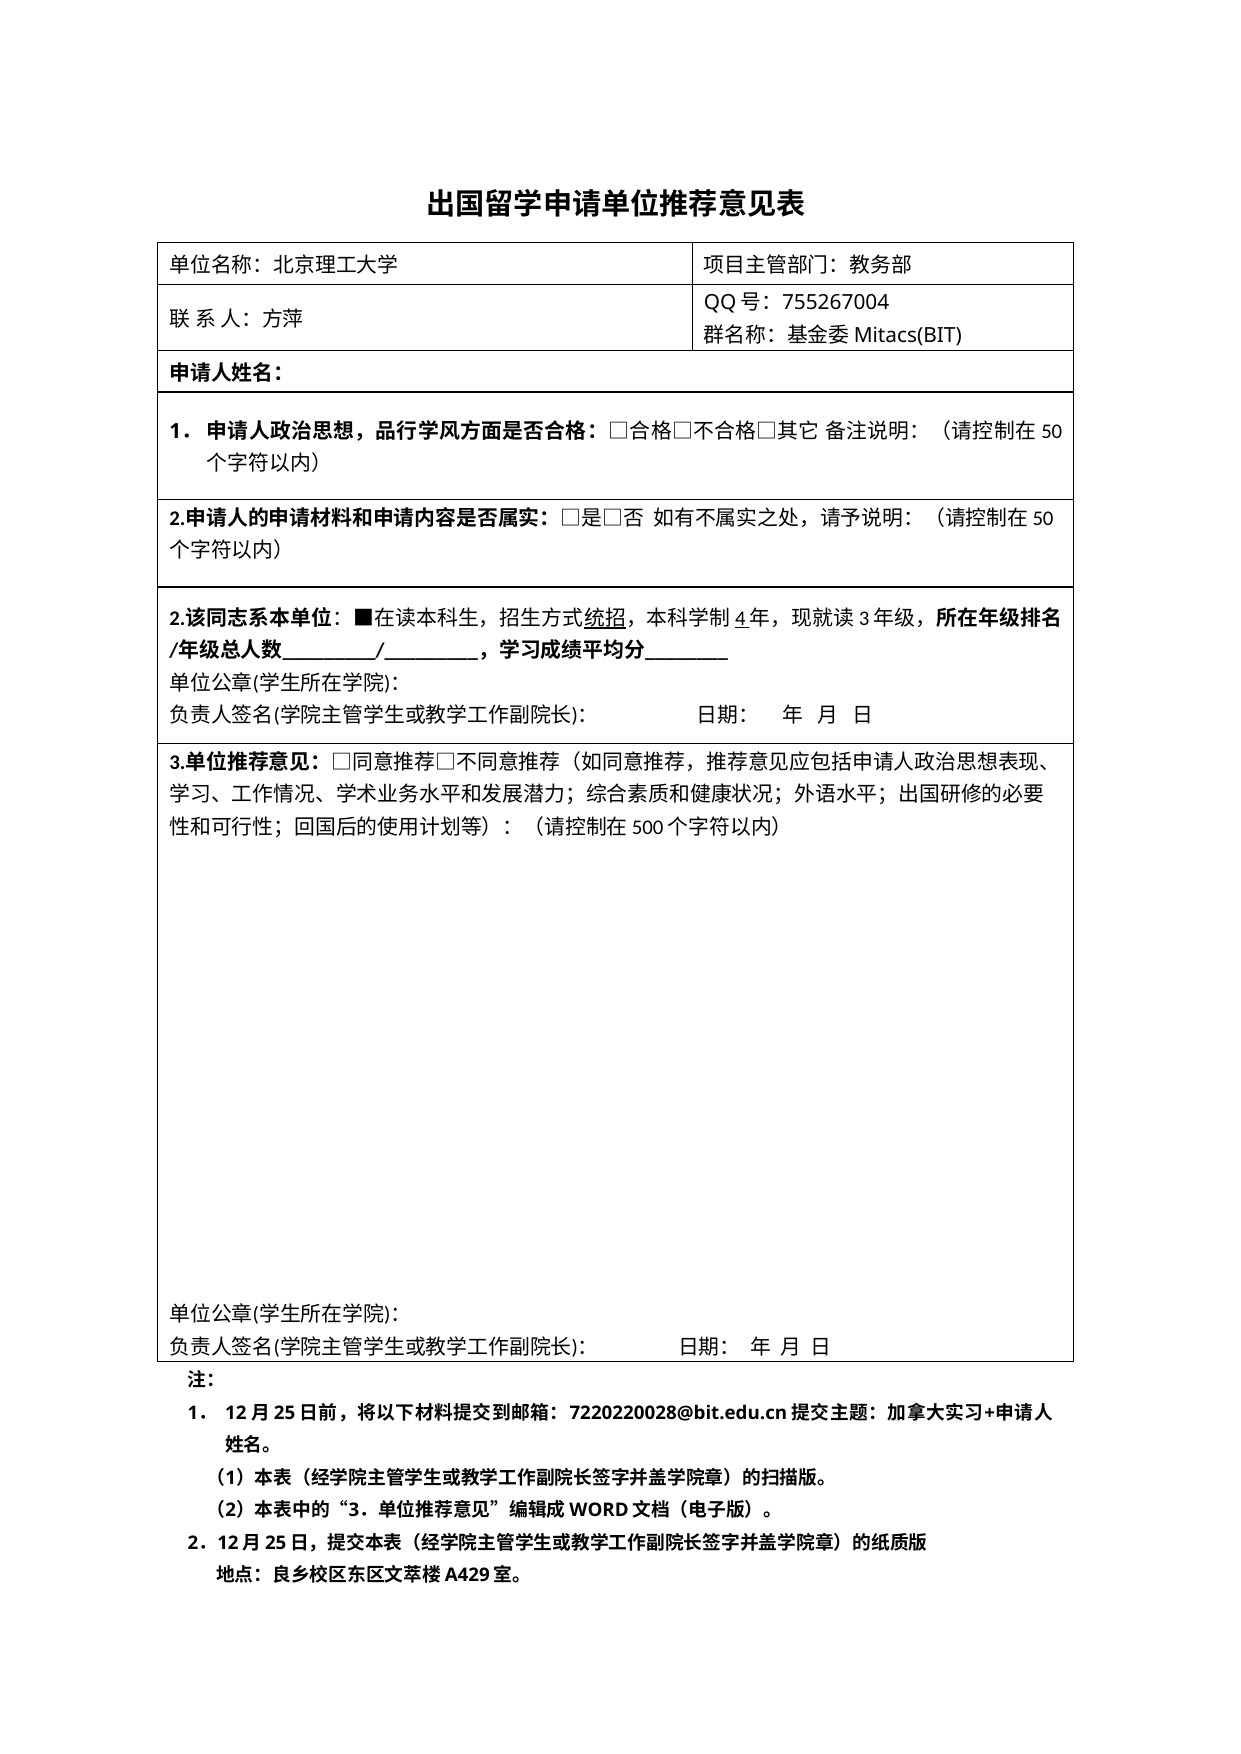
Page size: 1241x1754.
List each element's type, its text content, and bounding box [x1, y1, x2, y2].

table_cell 单位名称：北京理工大学 [158, 243, 692, 283]
text （1）本表（经学院主管学生或教学工作副院长签字并盖学院章）的扫描版。 [187, 1460, 1053, 1492]
table_cell 申请人政治思想，品行学风方面是否合格：□合格□不合格□其它 备注说明：（请控制在50个字符以内） [158, 393, 1073, 498]
table_cell 项目主管部门：教务部 [693, 243, 1073, 283]
table_header 出国留学申请单位推荐意见表 [158, 162, 1073, 242]
table_cell QQ号：755267004 群名称：基金委Mitacs(BIT) [693, 285, 1073, 349]
table_cell 联 系 人：方萍 [158, 285, 692, 349]
text 地点：良乡校区东区文萃楼A429室。 [187, 1557, 1053, 1590]
table_cell 申请人姓名： [158, 351, 1073, 391]
text （2）本表中的“3．单位推荐意见”编辑成WORD文档（电子版）。 [187, 1492, 1053, 1525]
text 注： [187, 1362, 1053, 1395]
table_cell 2.申请人的申请材料和申请内容是否属实：□是□否 如有不属实之处，请予说明：（请控制在50个字符以内） [158, 500, 1073, 586]
text 2．12月25日，提交本表（经学院主管学生或教学工作副院长签字并盖学院章）的纸质版 [187, 1525, 1053, 1557]
list 12月25日前，将以下材料提交到邮箱：7220220028@bit.edu.cn提交主题：加拿大实习+申请人姓名。 [187, 1395, 1053, 1460]
table_cell 2.该同志系本单位：■在读本科生，招生方式统招，本科学制4年，现就读3年级，所在年级排名/年级总人数_________/_________，学习成绩平均分________ 单位公章(学生所在学院)： 负责人签名(学院主管学生或教学工作副院长)： 日期： 年 月 日 [158, 588, 1073, 743]
table_cell 3.单位推荐意见：□同意推荐□不同意推荐（如同意推荐，推荐意见应包括申请人政治思想表现、学习、工作情况、学术业务水平和发展潜力；综合素质和健康状况；外语水平；出国研修的必要性和可行性；回国后的使用计划等）：（请控制在500个字符以内） 单位公章(学生所在学院)： 负责人签名(学院主管学生或教学工作副院长)： 日期： 年 月 日 [158, 744, 1073, 1361]
